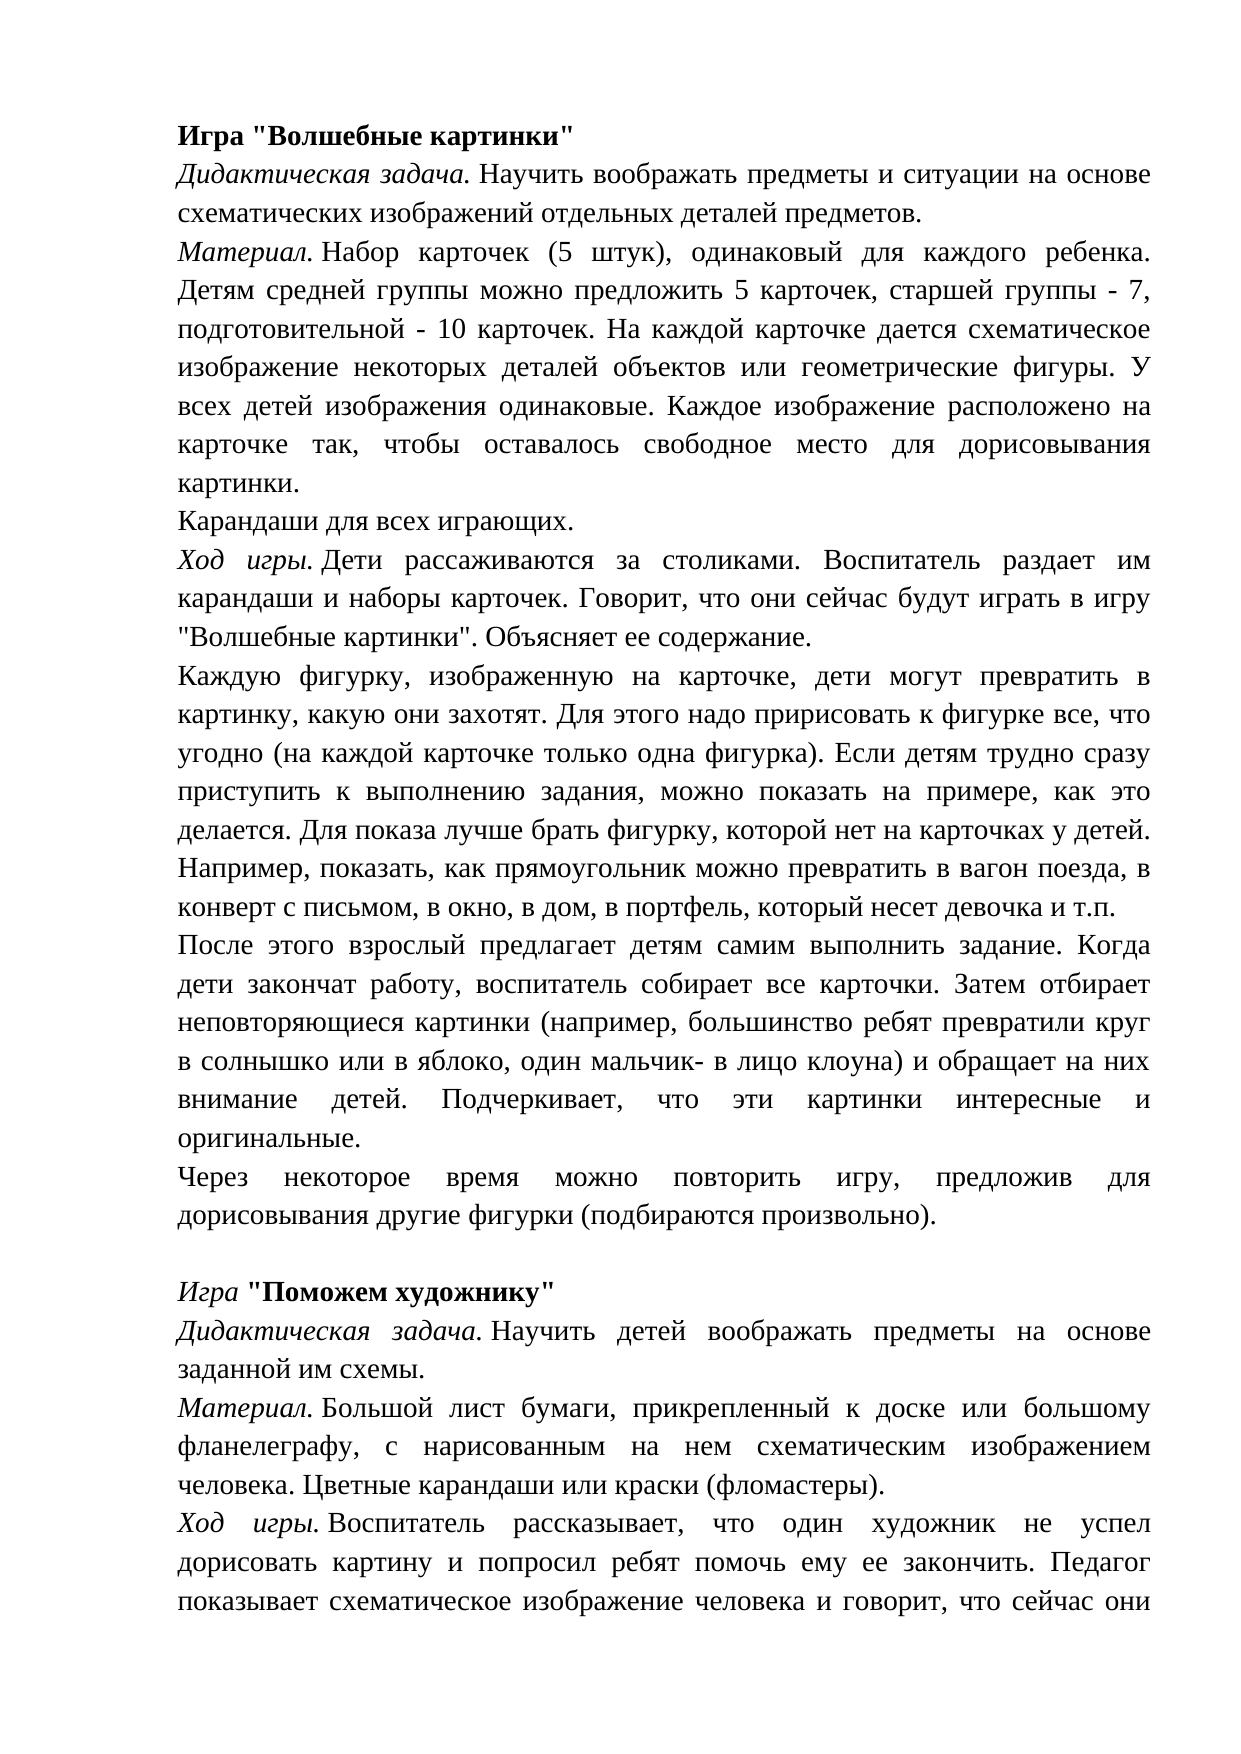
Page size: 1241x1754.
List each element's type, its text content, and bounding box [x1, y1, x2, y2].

text Каждую фигурку, изображенную на карточке, дети могут превратить в картинку, какую они захотят. Для этого надо пририсовать к фигурке все, что угодно (на каждой карточке только одна фигурка). Если детям трудно сразу приступить к выполнению задания, можно показать на примере, как это делается. Для показа лучше брать фигурку, которой нет на карточках у детей. Например, показать, как прямоугольник можно превратить в вагон поезда, в конверт с письмом, в окно, в дом, в портфель, который несет девочка и т.п. [177, 658, 1152, 922]
text Дидактическая задача. Научить воображать предметы и ситуации на основе схематических изображений отдельных деталей предметов. [177, 157, 1152, 229]
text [177, 1506, 1152, 1616]
text Игра "Волшебные картинки" [177, 118, 1152, 152]
text Ход игры. Дети рассаживаются за столиками. Воспитатель раздает им карандаши и наборы карточек. Говорит, что они сейчас будут играть в игру "Волшебные картинки". Объясняет ее содержание. [177, 542, 1152, 653]
text Через некоторое время можно повторить игру, предложив для дорисовывания другие фигурки (подбираются произвольно). [177, 1159, 1152, 1231]
text После этого взрослый предлагает детям самим выполнить задание. Когда дети закончат работу, воспитатель собирает все карточки. Затем отбирает неповторяющиеся картинки (например, большинство ребят превратили круг в солнышко или в яблоко, один мальчик- в лицо клоуна) и обращает на них внимание детей. Подчеркивает, что эти картинки интересные и оригинальные. [177, 927, 1152, 1154]
text Дидактическая задача. Научить детей воображать предметы на основе заданной им схемы. [177, 1313, 1152, 1385]
text Игра "Поможем художнику" [177, 1274, 1152, 1308]
text Карандаши для всех играющих. [177, 503, 1152, 537]
text Материал. Большой лист бумаги, прикрепленный к доске или большому фланелеграфу, с нарисованным на нем схематическим изображением человека. Цветные карандаши или краски (фломастеры). [177, 1390, 1152, 1501]
text Материал. Набор карточек (5 штук), одинаковый для каждого ребенка. Детям средней группы можно предложить 5 карточек, старшей группы - 7, подготовительной - 10 карточек. На каждой карточке дается схематическое изображение некоторых деталей объектов или геометрические фигуры. У всех детей изображения одинаковые. Каждое изображение расположено на карточке так, чтобы оставалось свободное место для дорисовывания картинки. [177, 234, 1152, 498]
